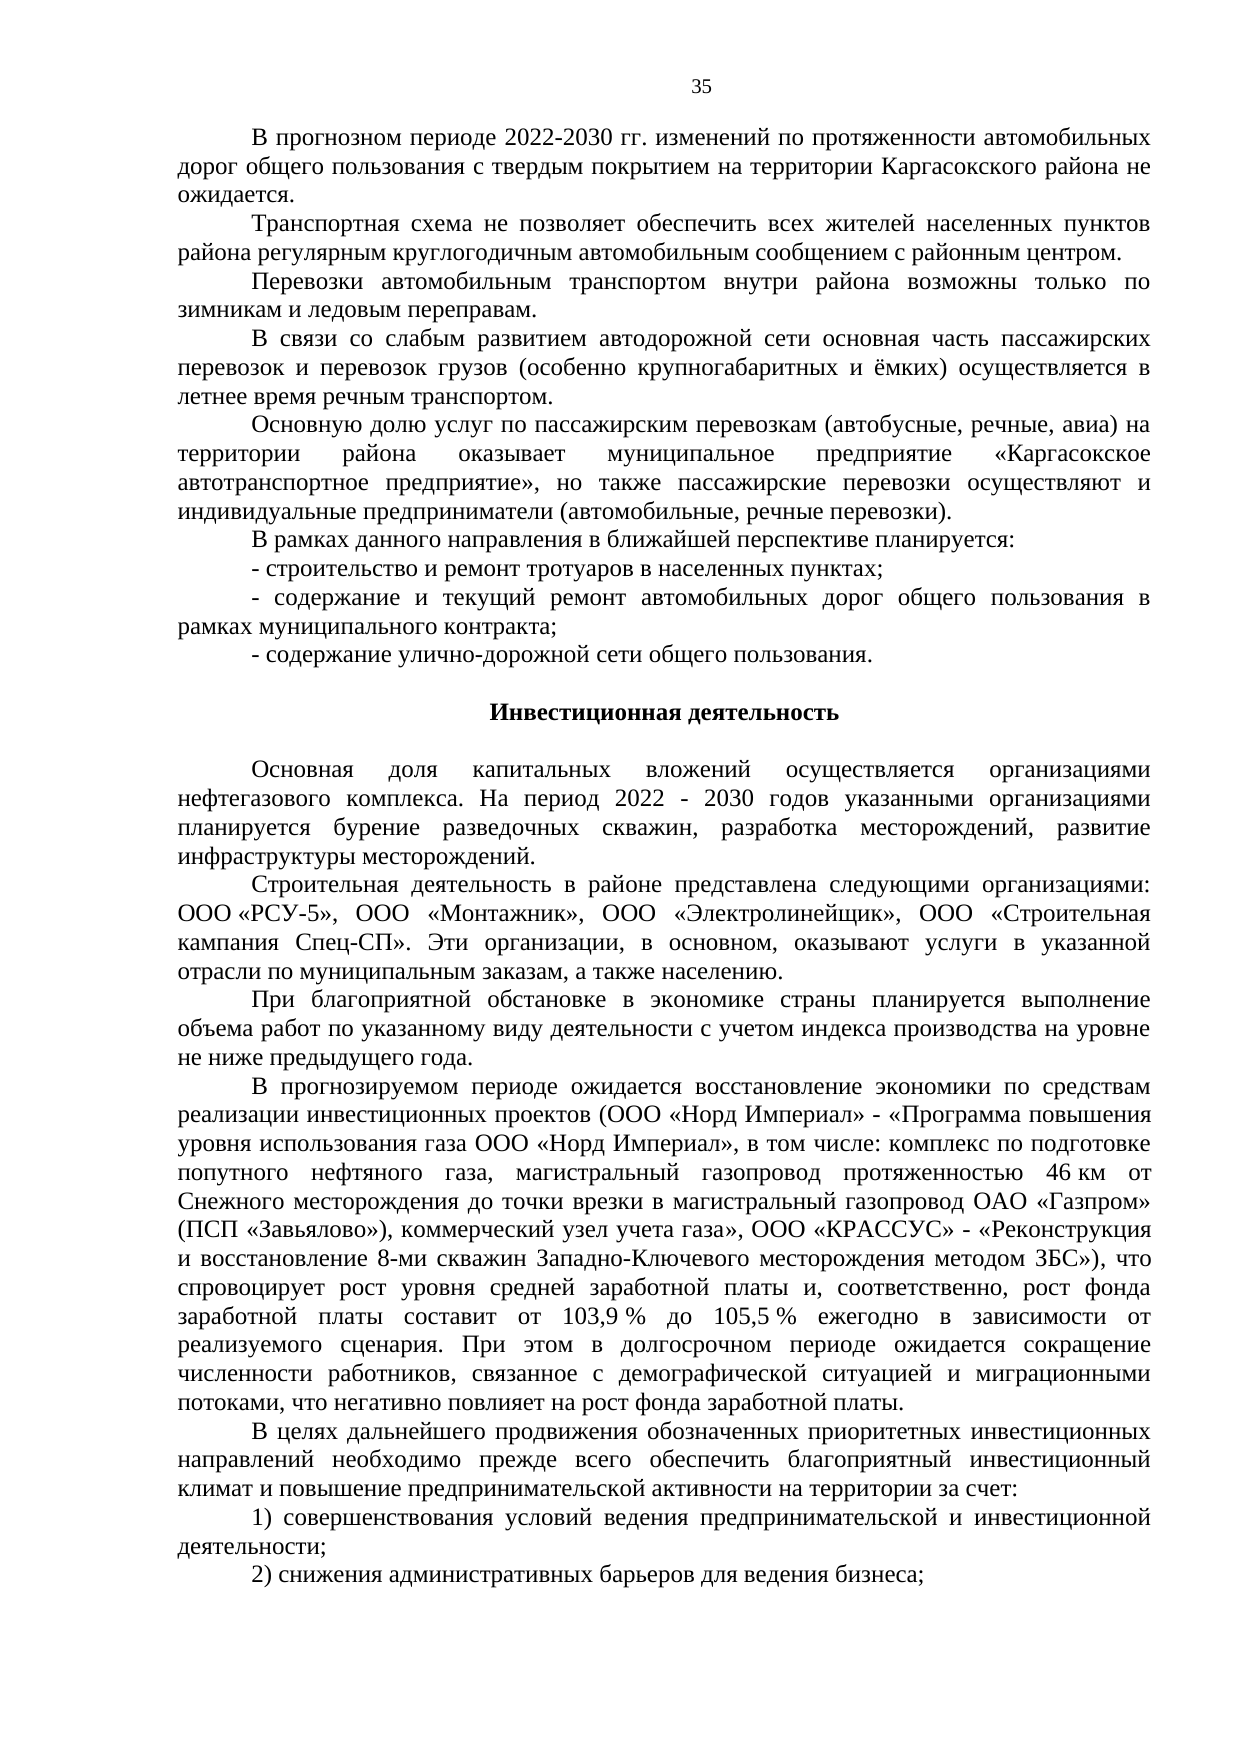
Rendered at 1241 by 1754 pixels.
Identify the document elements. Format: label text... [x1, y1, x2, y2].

text - содержание улично-дорожной сети общего пользования. [177, 639, 1152, 668]
text В связи со слабым развитием автодорожной сети основная часть пассажирских перевозок и перевозок грузов (особенно крупногабаритных и ёмких) осуществляется в летнее время речным транспортом. [177, 323, 1152, 409]
text Транспортная схема не позволяет обеспечить всех жителей населенных пунктов района регулярным круглогодичным автомобильным сообщением с районным центром. [177, 208, 1152, 266]
text Основная доля капитальных вложений осуществляется организациями нефтегазового комплекса. На период 2022 - 2030 годов указанными организациями планируется бурение разведочных скважин, разработка месторождений, развитие инфраструктуры месторождений. [177, 754, 1152, 869]
text В целях дальнейшего продвижения обозначенных приоритетных инвестиционных направлений необходимо прежде всего обеспечить благоприятный инвестиционный климат и повышение предпринимательской активности на территории за счет: [177, 1416, 1152, 1502]
text Инвестиционная деятельность [177, 697, 1152, 726]
text В прогнозируемом периоде ожидается восстановление экономики по средствам реализации инвестиционных проектов (ООО «Норд Империал» - «Программа повышения уровня использования газа ООО «Норд Империал», в том числе: комплекс по подготовке попутного нефтяного газа, магистральный газопровод протяженностью 46 км от Снежного месторождения до точки врезки в магистральный газопровод ОАО «Газпром» (ПСП «Завьялово»), коммерческий узел учета газа», ООО «КРАССУС» - «Реконструкция и восстановление 8-ми скважин Западно-Ключевого месторождения методом ЗБС»), что спровоцирует рост уровня средней заработной платы и, соответственно, рост фонда заработной платы составит от 103,9 % до 105,5 % ежегодно в зависимости от реализуемого сценария. При этом в долгосрочном периоде ожидается сокращение численности работников, связанное с демографической ситуацией и миграционными потоками, что негативно повлияет на рост фонда заработной платы. [177, 1071, 1152, 1416]
text В рамках данного направления в ближайшей перспективе планируется: [177, 524, 1152, 553]
text Перевозки автомобильным транспортом внутри района возможны только по зимникам и ледовым переправам. [177, 266, 1152, 323]
text При благоприятной обстановке в экономике страны планируется выполнение объема работ по указанному виду деятельности с учетом индекса производства на уровне не ниже предыдущего года. [177, 984, 1152, 1071]
text Строительная деятельность в районе представлена следующими организациями: ООО «РСУ-5», ООО «Монтажник», ООО «Электролинейщик», ООО «Строительная кампания Спец-СП». Эти организации, в основном, оказывают услуги в указанной отрасли по муниципальным заказам, а также населению. [177, 869, 1152, 984]
text - строительство и ремонт тротуаров в населенных пунктах; [177, 553, 1152, 582]
text 1) совершенствования условий ведения предпринимательской и инвестиционной деятельности; [177, 1502, 1152, 1559]
text В прогнозном периоде 2022-2030 гг. изменений по протяженности автомобильных дорог общего пользования с твердым покрытием на территории Каргасокского района не ожидается. [177, 122, 1152, 208]
text - содержание и текущий ремонт автомобильных дорог общего пользования в рамках муниципального контракта; [177, 582, 1152, 639]
text 2) снижения административных барьеров для ведения бизнеса; [177, 1559, 1152, 1588]
text Основную долю услуг по пассажирским перевозкам (автобусные, речные, авиа) на территории района оказывает муниципальное предприятие «Каргасокское автотранспортное предприятие», но также пассажирские перевозки осуществляют и индивидуальные предприниматели (автомобильные, речные перевозки). [177, 409, 1152, 524]
